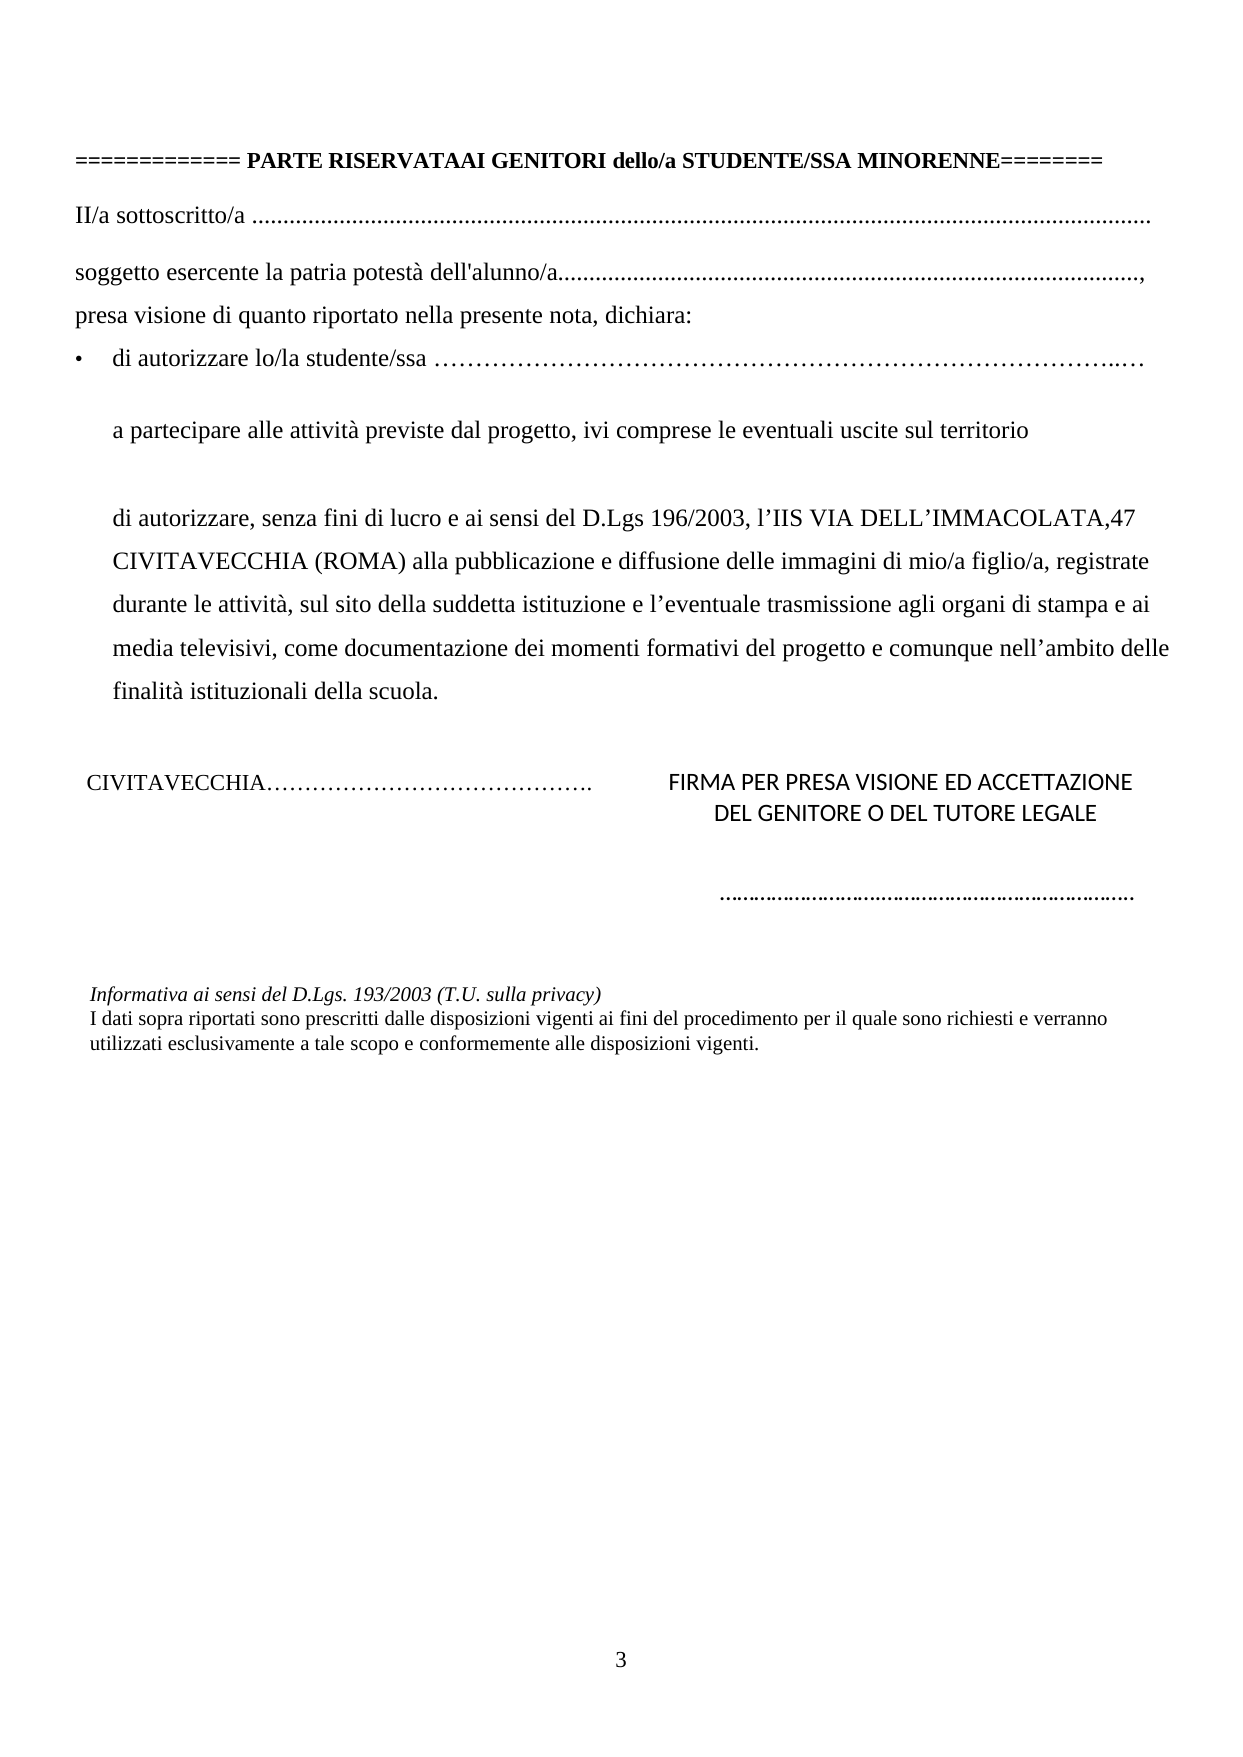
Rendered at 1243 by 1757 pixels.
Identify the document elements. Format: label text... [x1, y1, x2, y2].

text di autorizzare, senza fini di lucro e ai sensi del D.Lgs 196/2003, l’IIS VIA DELL’IMMACOLATA,47 CIVITAVECCHIA (ROMA) alla pubblicazione e diffusione delle immagini di mio/a figlio/a, registrate durante le attività, sul sito della suddetta istituzione e l’eventuale trasmissione agli organi di stampa e ai media televisivi, come documentazione dei momenti formativi del progetto e comunque nell’ambito delle finalità istituzionali della scuola. [112, 503, 1172, 705]
text soggetto esercente la patria potestà dell'alunno/a , [75, 257, 1216, 286]
text II/a sottoscritto/a ................................................................................................................................................ [75, 200, 1216, 228]
text Informativa ai sensi del D.Lgs. 193/2003 (T.U. sulla privacy) [89, 982, 1216, 1006]
text ……………………….…………………………………….. [719, 876, 1216, 906]
text ============= PARTE RISERVATAAI GENITORI dello/a STUDENTE/SSA MINORENNE======== [75, 147, 1216, 173]
text presa visione di quanto riportato nella presente nota, dichiara: [75, 300, 1216, 329]
text a partecipare alle attività previste dal progetto, ivi comprese le eventuali uscite sul territorio [112, 416, 1216, 444]
text I dati sopra riportati sono prescritti dalle disposizioni vigenti ai fini del procedimento per il quale sono richiesti e verranno utilizzati esclusivamente a tale scopo e conformemente alle disposizioni vigenti. [89, 1006, 1110, 1054]
text DEL GENITORE O DEL TUTORE LEGALE [714, 797, 1216, 827]
text CIVITAVECCHIA……………………………………. FIRMA PER PRESA VISIONE ED ACCETTAZIONE [86, 766, 1216, 797]
list di autorizzare lo/la studente/ssa ………………………………………………………………………..… [74, 343, 1216, 372]
